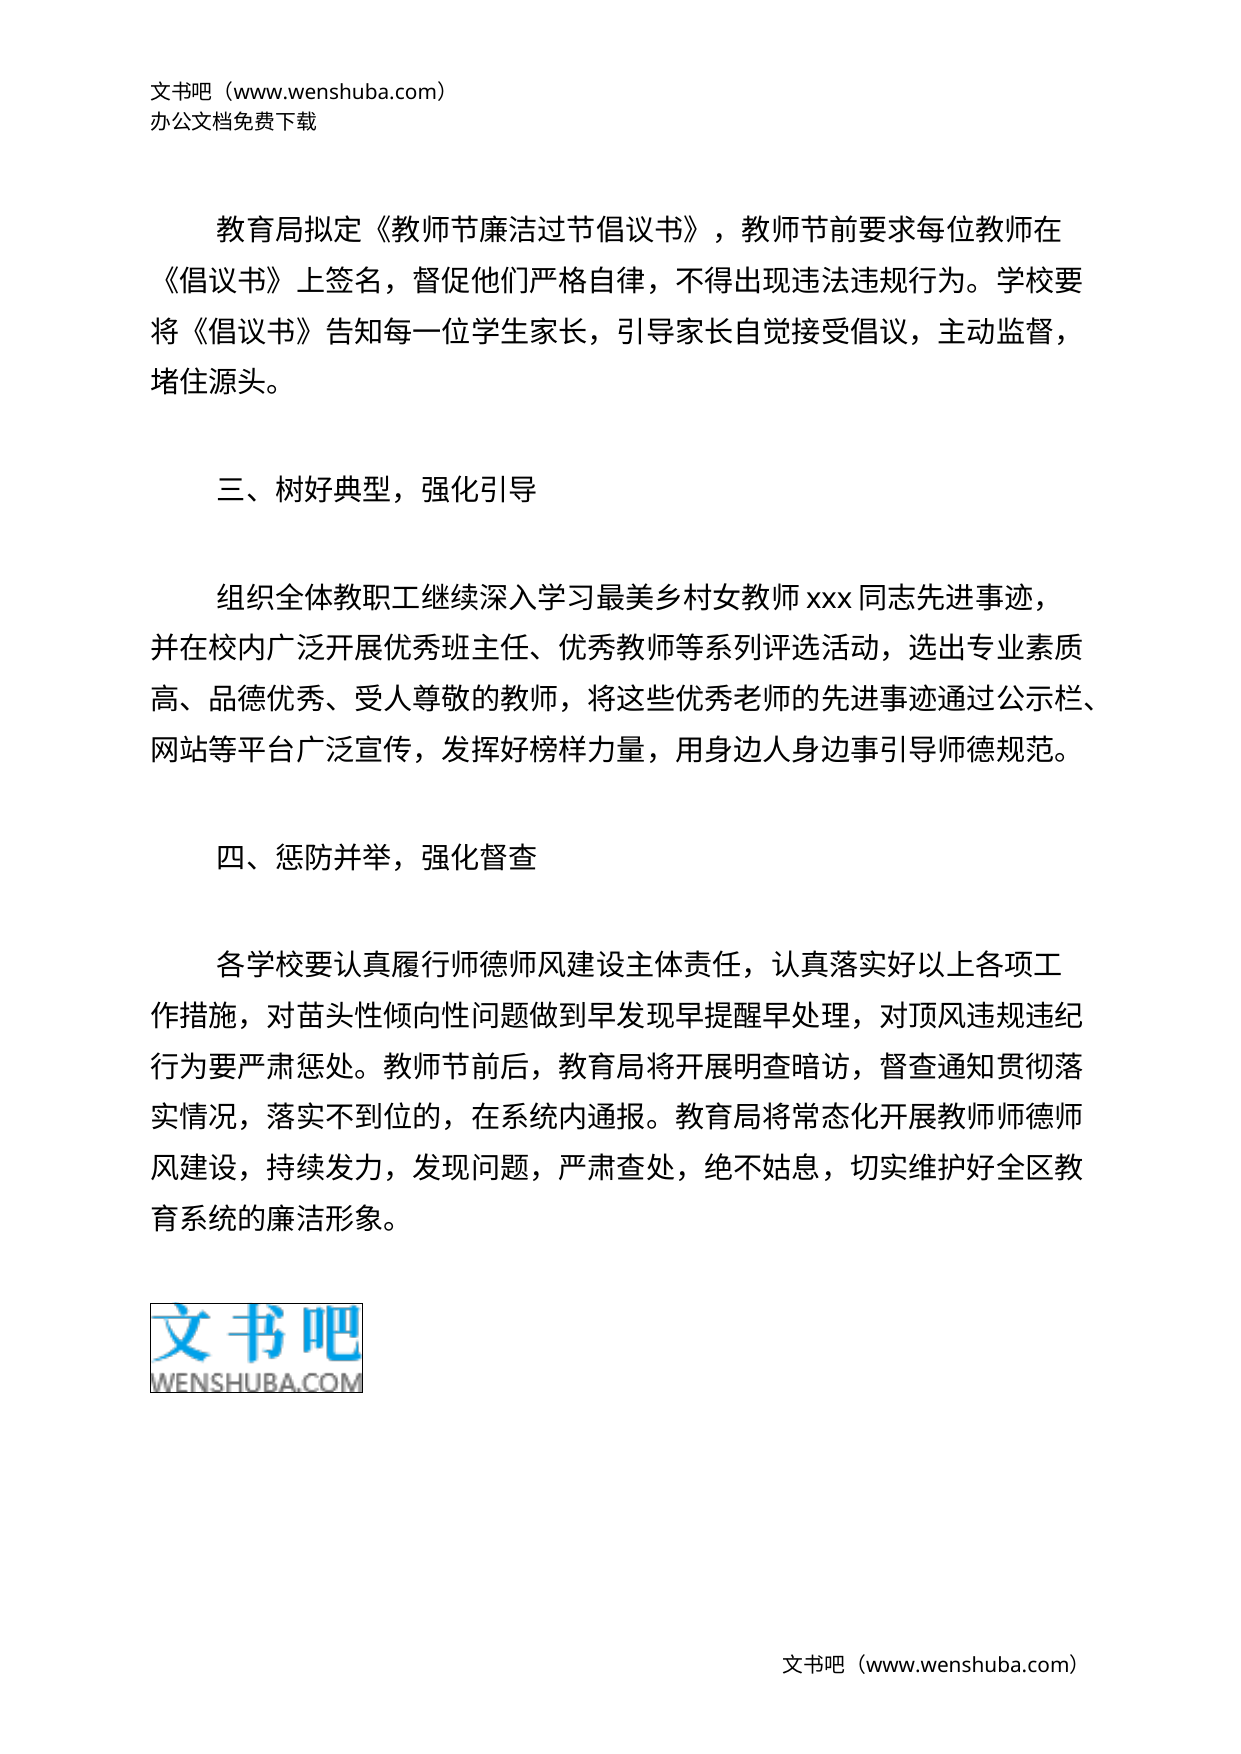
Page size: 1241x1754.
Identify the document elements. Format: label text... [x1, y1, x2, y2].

text 三、树好典型，强化引导 [150, 467, 1090, 509]
text 各学校要认真履行师德师风建设主体责任，认真落实好以上各项工作措施，对苗头性倾向性问题做到早发现早提醒早处理，对顶风违规违纪行为要严肃惩处。教师节前后，教育局将开展明查暗访，督查通知贯彻落实情况，落实不到位的，在系统内通报。教育局将常态化开展教师师德师风建设，持续发力，发现问题，严肃查处，绝不姑息，切实维护好全区教育系统的廉洁形象。 [150, 942, 1090, 1238]
text 四、惩防并举，强化督查 [150, 834, 1090, 876]
text 教育局拟定《教师节廉洁过节倡议书》，教师节前要求每位教师在《倡议书》上签名，督促他们严格自律，不得出现违法违规行为。学校要将《倡议书》告知每一位学生家长，引导家长自觉接受倡议，主动监督，堵住源头。 [150, 207, 1090, 401]
text 组织全体教职工继续深入学习最美乡村女教师xxx同志先进事迹，并在校内广泛开展优秀班主任、优秀教师等系列评选活动，选出专业素质高、品德优秀、受人尊敬的教师，将这些优秀老师的先进事迹通过公示栏、网站等平台广泛宣传，发挥好榜样力量，用身边人身边事引导师德规范。 [150, 574, 1090, 769]
picture [151, 1304, 362, 1392]
